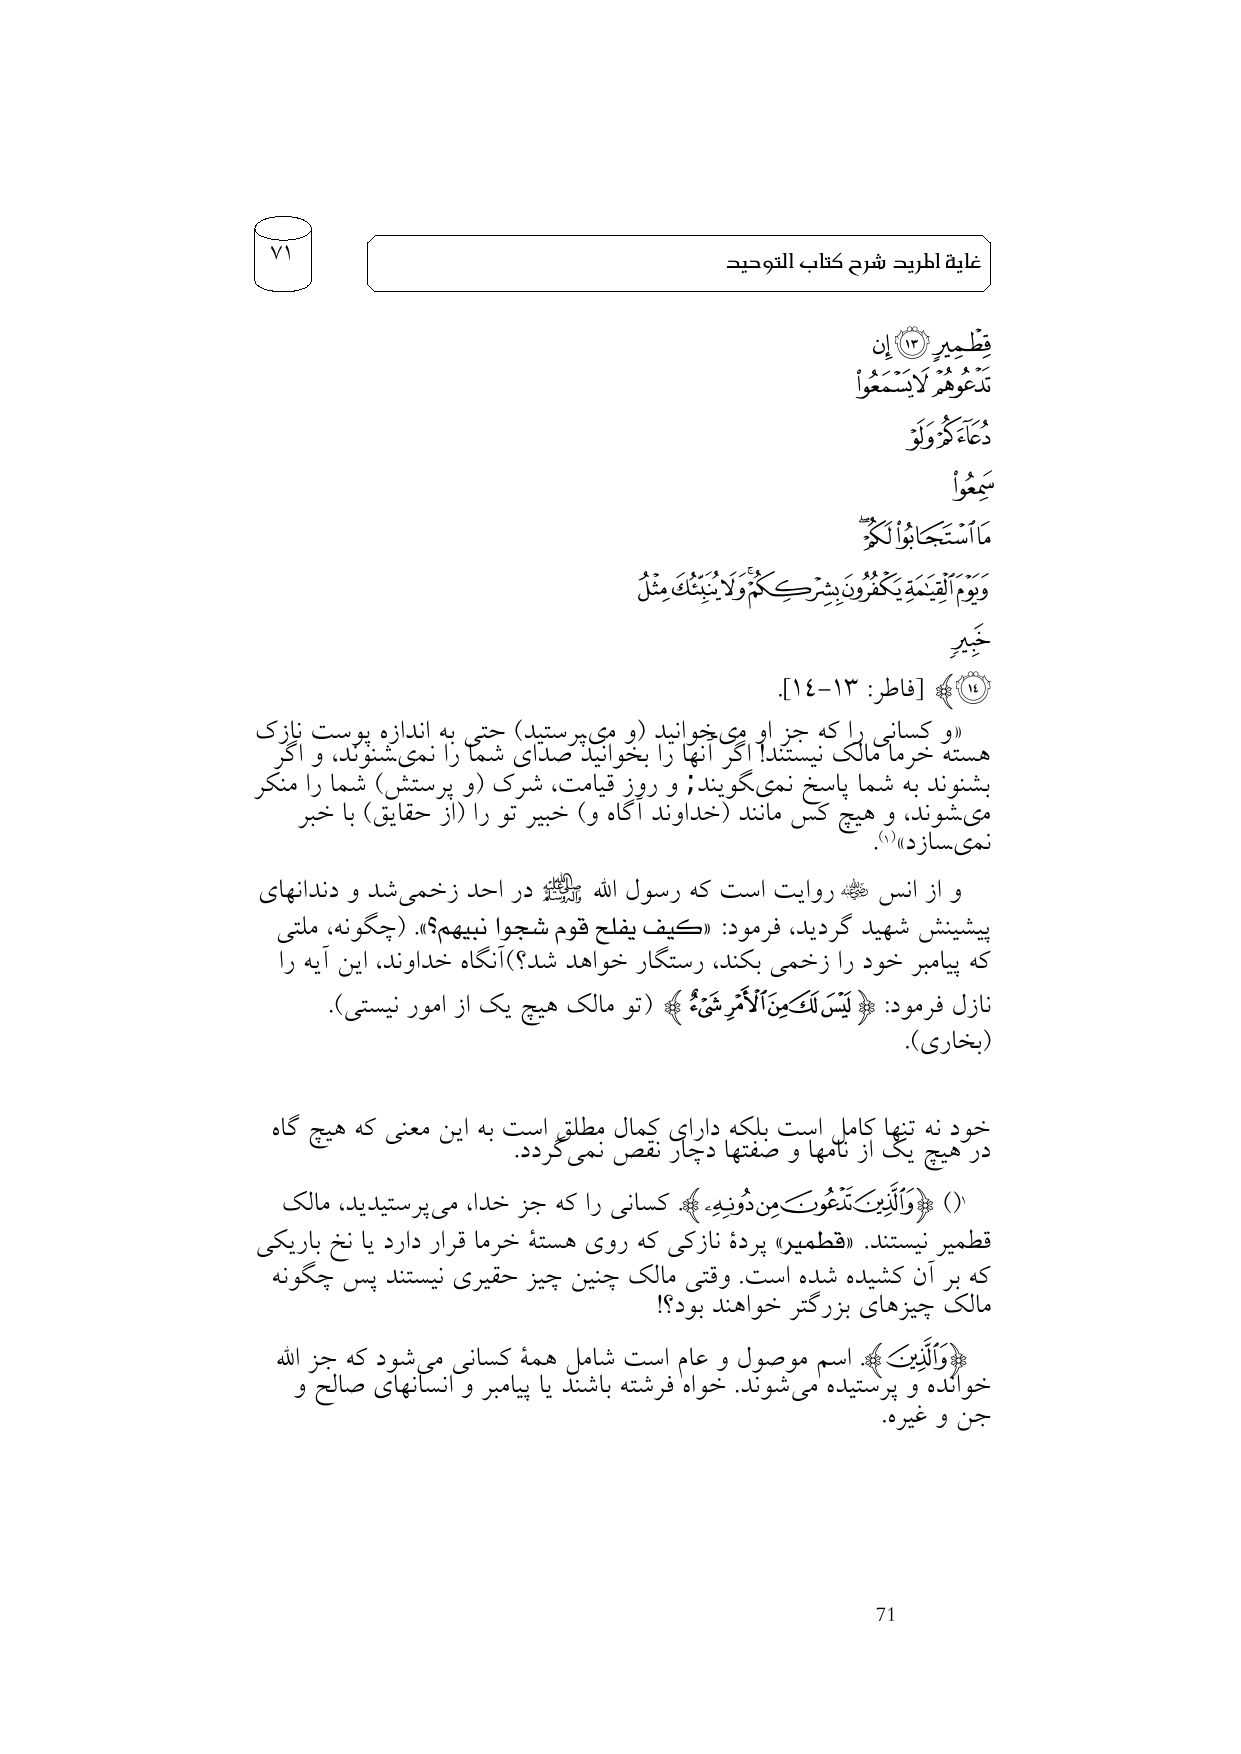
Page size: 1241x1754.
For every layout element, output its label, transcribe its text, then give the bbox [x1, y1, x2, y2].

text «و كسانى را كه جز او مى‏خوانيد (و مى‏پرستيد) حتى به اندازه پوست نازك هسته خرما مالك نيستند! اگر آنها را بخوانيد صداى شما را نمى‏شنوند، و اگر بشنوند به شما پاسخ نمى‏گويند; و روز قيامت، شرك (و پرستش) شما را منكر مى‏شوند، و هيچ كس مانند (خداوند آگاه و) خبير تو را (از حقايق) با خبر نمى‏سازد»(). [250, 716, 990, 862]
text همچنين خداوند متعال فرموده است: ﮋ ﮆ ﮇ ﮈ ﮉ ﮊ ﮋ ﮌ ﮍ ﮎ ﮏ ﮐ ﮑ ﮒ ﮓ ﮔ ﮕ ﮖ ﮗ ﮘﮙ ﮚ ﮛ ﮜ ﮝﮞ ﮟ ﮠ ﮡ ﮢ ﮣ ﮊ [فاطر: 13-14]. [250, 311, 990, 716]
text و از انس روايت است كه رسول الله ص در احد زخمي‌شد و دندانهاي پيشينش شهيد گرديد، فرمود: «كيف يفلح قوم شجوا نبيهم؟». (چگونه، ملتي كه پيامبر خود را زخمي بكند، رستگار خواهد شد؟)‌آنگاه خداوند، اين آيه را نازل فرمود: ﮋ ﮧ ﮨ ﮩ ﮪ ﮫ ﮊ (‌تو مالك هيچ يك از امور نيستي). (بخاري). [250, 862, 990, 1061]
